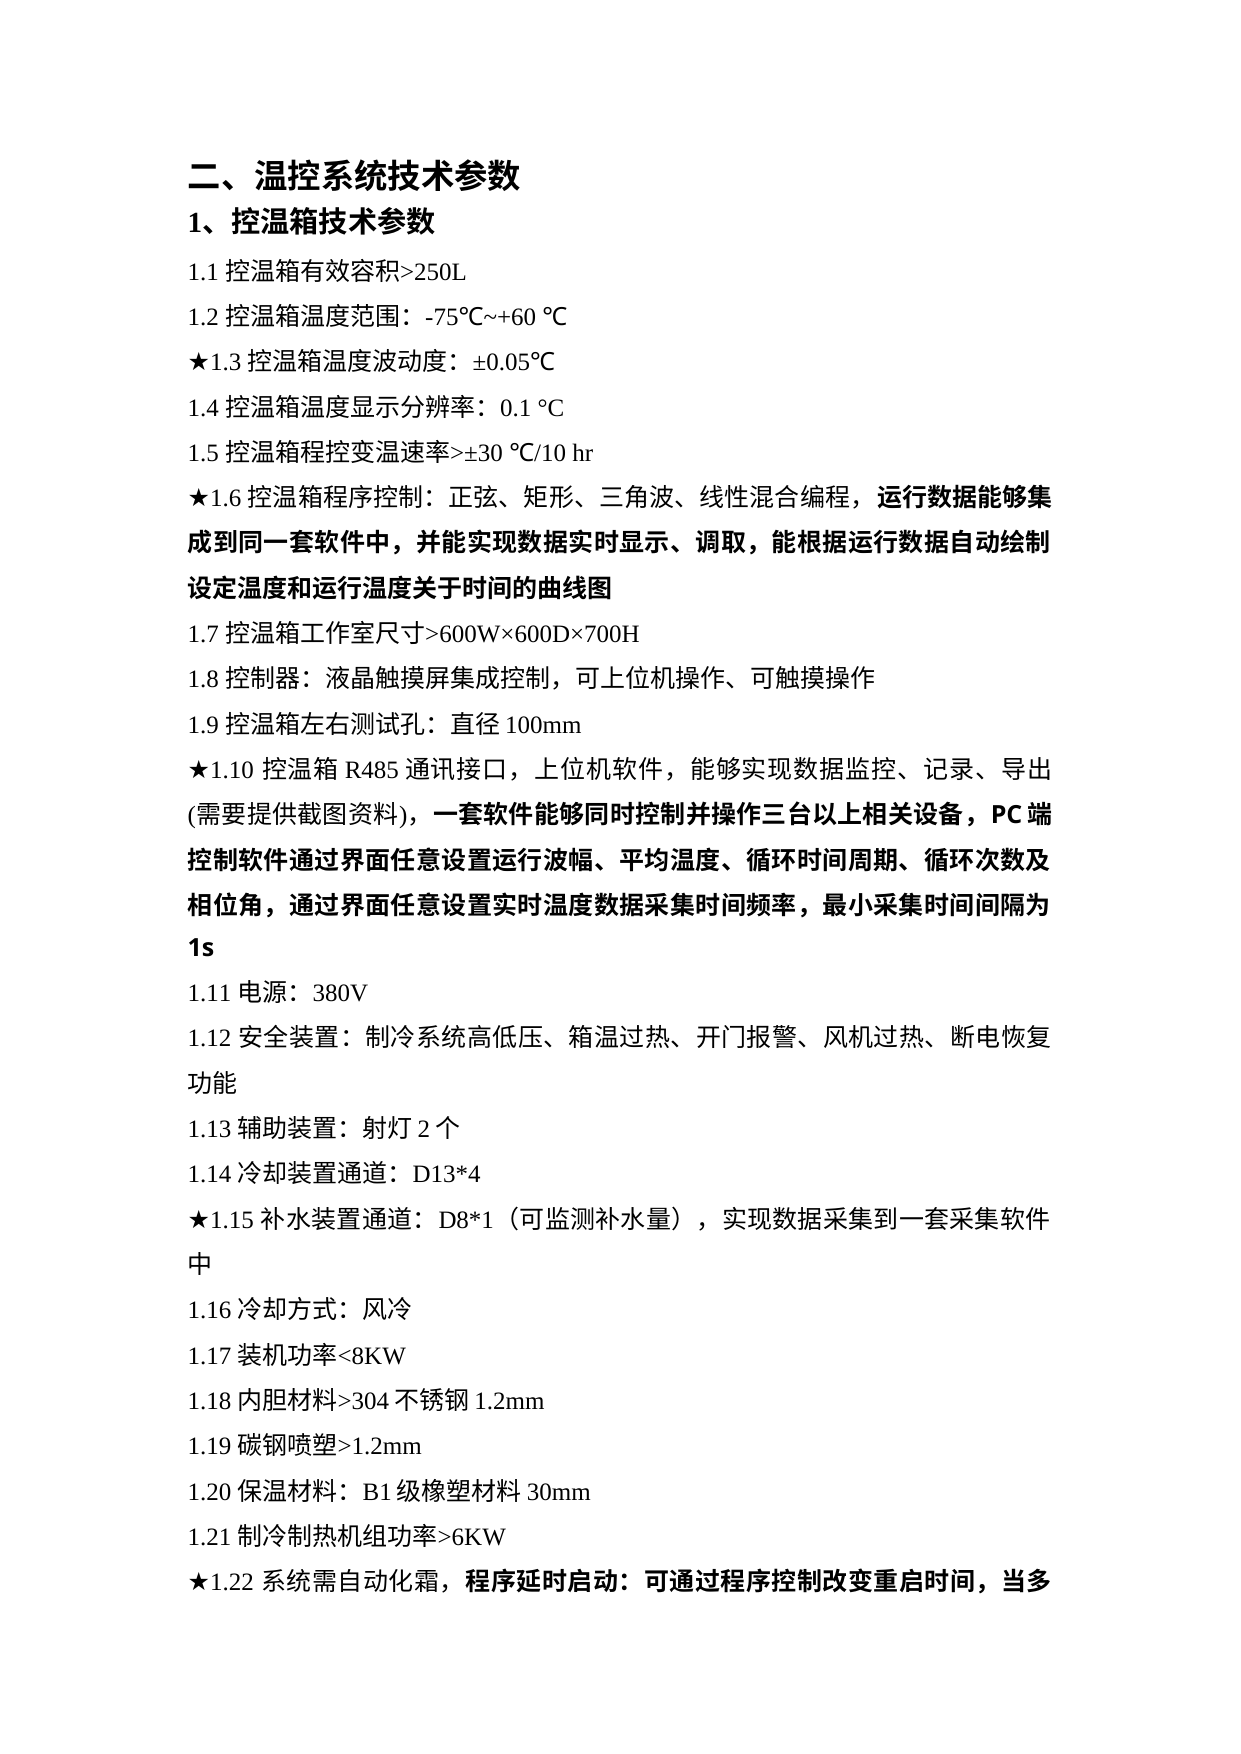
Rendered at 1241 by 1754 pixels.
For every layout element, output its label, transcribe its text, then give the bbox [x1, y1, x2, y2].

text ★1.6 控温箱程序控制：正弦、矩形、三角波、线性混合编程，运行数据能够集成到同一套软件中，并能实现数据实时显示、调取，能根据运行数据自动绘制设定温度和运行温度关于时间的曲线图 [187, 478, 1053, 604]
text ★1.10 控温箱R485通讯接口，上位机软件，能够实现数据监控、记录、导出(需要提供截图资料)，一套软件能够同时控制并操作三台以上相关设备，PC端控制软件通过界面任意设置运行波幅、平均温度、循环时间周期、循环次数及相位角，通过界面任意设置实时温度数据采集时间频率，最小采集时间间隔为1s [187, 749, 1053, 964]
text 1.16 冷却方式：风冷 [187, 1290, 1053, 1326]
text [187, 1562, 1053, 1598]
text 1.5 控温箱程控变温速率>±30 ℃/10 hr [187, 432, 1053, 468]
text 1.19 碳钢喷塑>1.2mm [187, 1426, 1053, 1462]
text 1.2 控温箱温度范围：-75℃~+60 ℃ [187, 296, 1053, 333]
text 1.20 保温材料：B1级橡塑材料30mm [187, 1471, 1053, 1507]
text 1.7 控温箱工作室尺寸>600W×600D×700H [187, 613, 1053, 650]
text 1.1 控温箱有效容积>250L [187, 251, 1053, 287]
text 1.13 辅助装置：射灯2个 [187, 1108, 1053, 1145]
text 1.14 冷却装置通道：D13*4 [187, 1154, 1053, 1190]
text 1、控温箱技术参数 [187, 198, 1053, 241]
text 1.18 内胆材料>304不锈钢1.2mm [187, 1380, 1053, 1417]
text 1.11 电源：380V [187, 973, 1053, 1009]
text ★1.15 补水装置通道：D8*1（可监测补水量），实现数据采集到一套采集软件中 [187, 1199, 1053, 1281]
text 1.12 安全装置：制冷系统高低压、箱温过热、开门报警、风机过热、断电恢复功能 [187, 1018, 1053, 1099]
text 1.4 控温箱温度显示分辨率：0.1 °C [187, 387, 1053, 423]
text 1.8 控制器：液晶触摸屏集成控制，可上位机操作、可触摸操作 [187, 659, 1053, 695]
text 二、温控系统技术参数 [187, 150, 1053, 198]
text 1.9 控温箱左右测试孔：直径100mm [187, 704, 1053, 740]
text 1.17 装机功率<8KW [187, 1335, 1053, 1371]
text 1.21 制冷制热机组功率>6KW [187, 1516, 1053, 1553]
text ★1.3 控温箱温度波动度：±0.05℃ [187, 342, 1053, 378]
